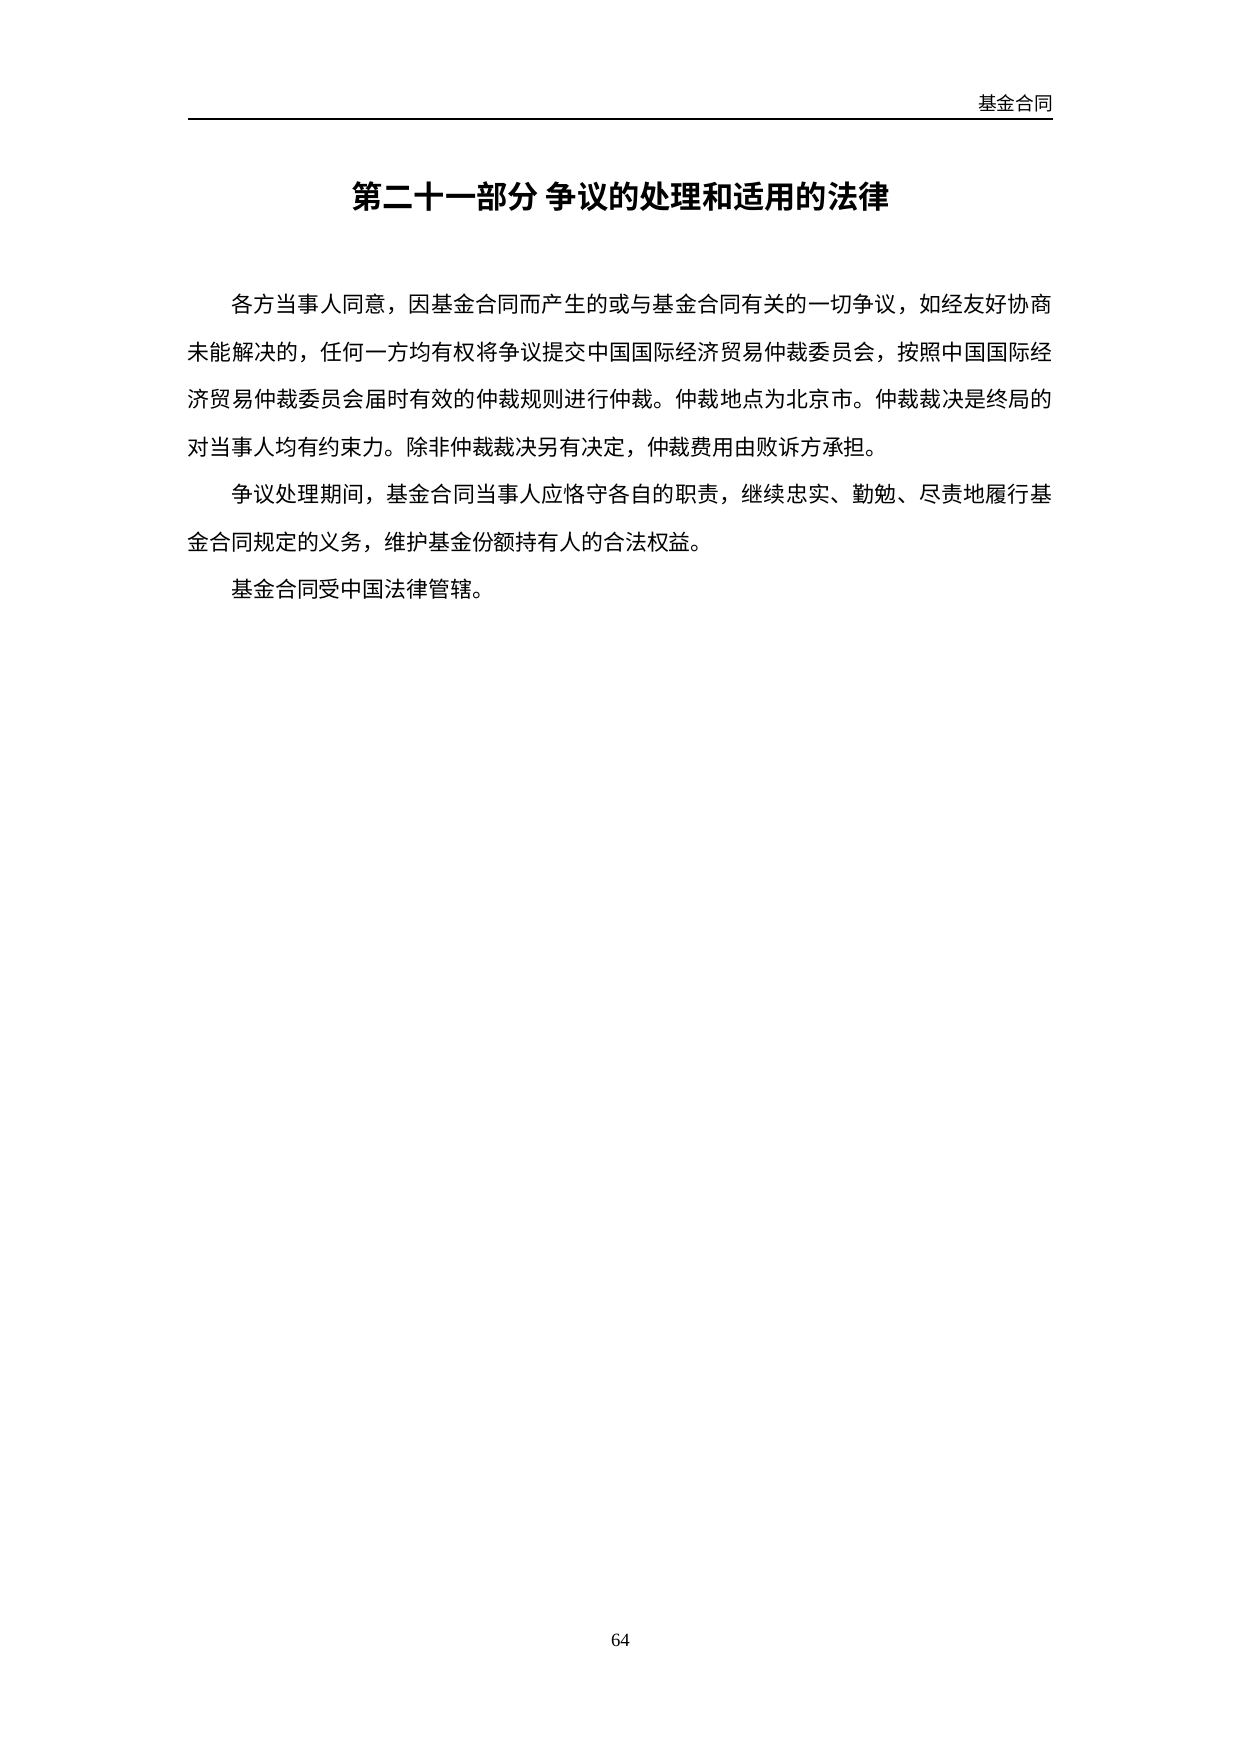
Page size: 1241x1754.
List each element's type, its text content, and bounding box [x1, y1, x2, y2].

text 基金合同受中国法律管辖。 [187, 572, 1053, 604]
text 争议处理期间，基金合同当事人应恪守各自的职责，继续忠实、勤勉、尽责地履行基金合同规定的义务，维护基金份额持有人的合法权益。 [187, 477, 1053, 557]
subtitle 第二十一部分 争议的处理和适用的法律 [187, 162, 1053, 227]
text 各方当事人同意，因基金合同而产生的或与基金合同有关的一切争议，如经友好协商未能解决的，任何一方均有权将争议提交中国国际经济贸易仲裁委员会，按照中国国际经济贸易仲裁委员会届时有效的仲裁规则进行仲裁。仲裁地点为北京市。仲裁裁决是终局的，对当事人均有约束力。除非仲裁裁决另有决定，仲裁费用由败诉方承担。 [187, 287, 1053, 462]
